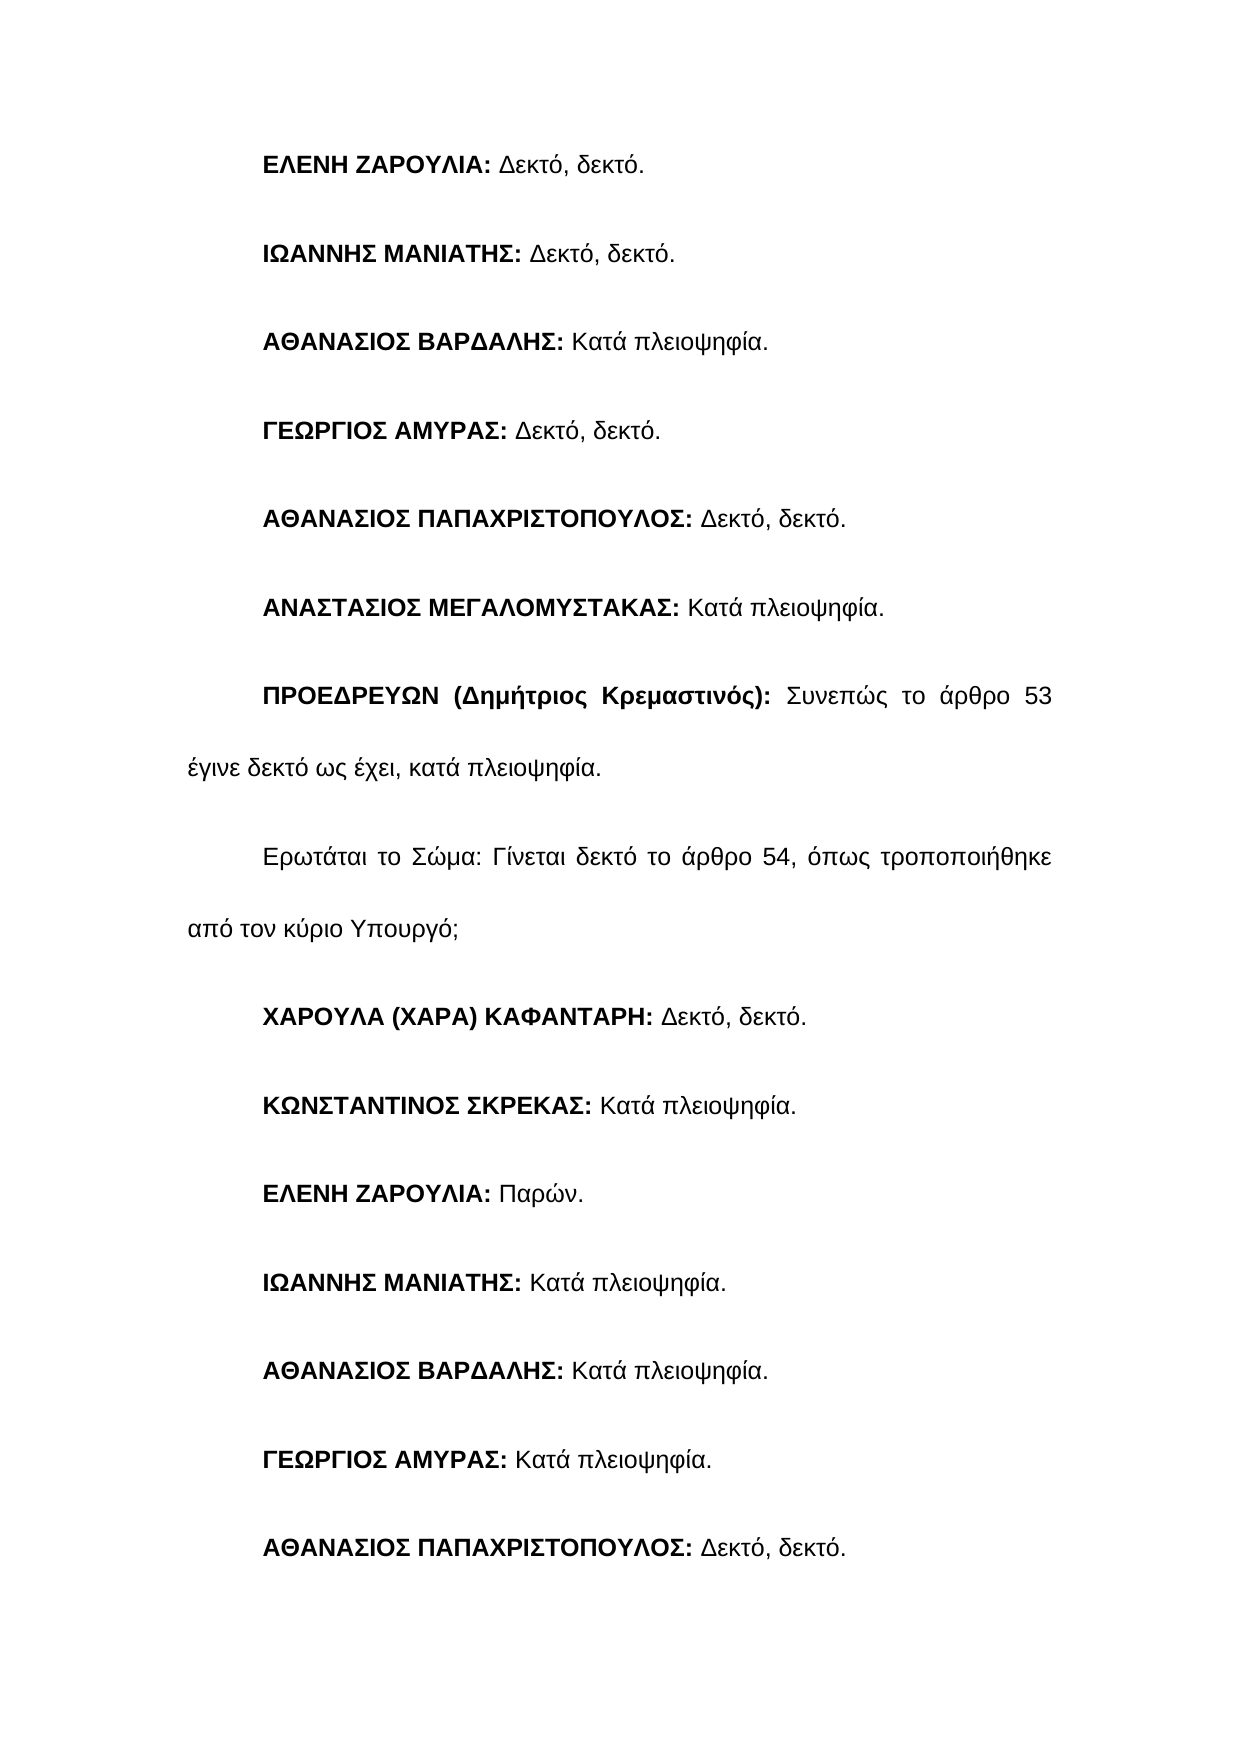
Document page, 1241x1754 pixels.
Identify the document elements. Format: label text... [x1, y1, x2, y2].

text ΚΩΝΣΤΑΝΤΙΝΟΣ ΣΚΡΕΚΑΣ: Κατά πλειοψηφία. [187, 1091, 1053, 1119]
text ΕΛΕΝΗ ΖΑΡΟΥΛΙΑ: Παρών. [187, 1179, 1053, 1208]
text ΑΝΑΣΤΑΣΙΟΣ ΜΕΓΑΛΟΜΥΣΤΑΚΑΣ: Κατά πλειοψηφία. [187, 593, 1053, 621]
text Ερωτάται το Σώμα: Γίνεται δεκτό το άρθρο 54, όπως τροποποιήθηκε από τον κύριο Υπουργό; [187, 842, 1053, 942]
text ΠΡΟΕΔΡΕΥΩΝ (Δημήτριος Κρεμαστινός): Συνεπώς το άρθρο 53 έγινε δεκτό ως έχει, κατά πλειοψηφία. [187, 681, 1053, 782]
text ΓΕΩΡΓΙΟΣ ΑΜΥΡΑΣ: Κατά πλειοψηφία. [187, 1445, 1053, 1473]
text ΑΘΑΝΑΣΙΟΣ ΠΑΠΑΧΡΙΣΤΟΠΟΥΛΟΣ: Δεκτό, δεκτό. [187, 1533, 1053, 1562]
text ΙΩΑΝΝΗΣ ΜΑΝΙΑΤΗΣ: Κατά πλειοψηφία. [187, 1268, 1053, 1296]
text ΓΕΩΡΓΙΟΣ ΑΜΥΡΑΣ: Δεκτό, δεκτό. [187, 416, 1053, 444]
text ΑΘΑΝΑΣΙΟΣ ΒΑΡΔΑΛΗΣ: Κατά πλειοψηφία. [187, 1356, 1053, 1385]
text ΙΩΑΝΝΗΣ ΜΑΝΙΑΤΗΣ: Δεκτό, δεκτό. [187, 238, 1053, 267]
text ΑΘΑΝΑΣΙΟΣ ΒΑΡΔΑΛΗΣ: Κατά πλειοψηφία. [187, 327, 1053, 356]
text ΧΑΡΟΥΛΑ (ΧΑΡΑ) ΚΑΦΑΝΤΑΡΗ: Δεκτό, δεκτό. [187, 1002, 1053, 1031]
text ΑΘΑΝΑΣΙΟΣ ΠΑΠΑΧΡΙΣΤΟΠΟΥΛΟΣ: Δεκτό, δεκτό. [187, 504, 1053, 533]
text ΕΛΕΝΗ ΖΑΡΟΥΛΙΑ: Δεκτό, δεκτό. [187, 150, 1053, 179]
